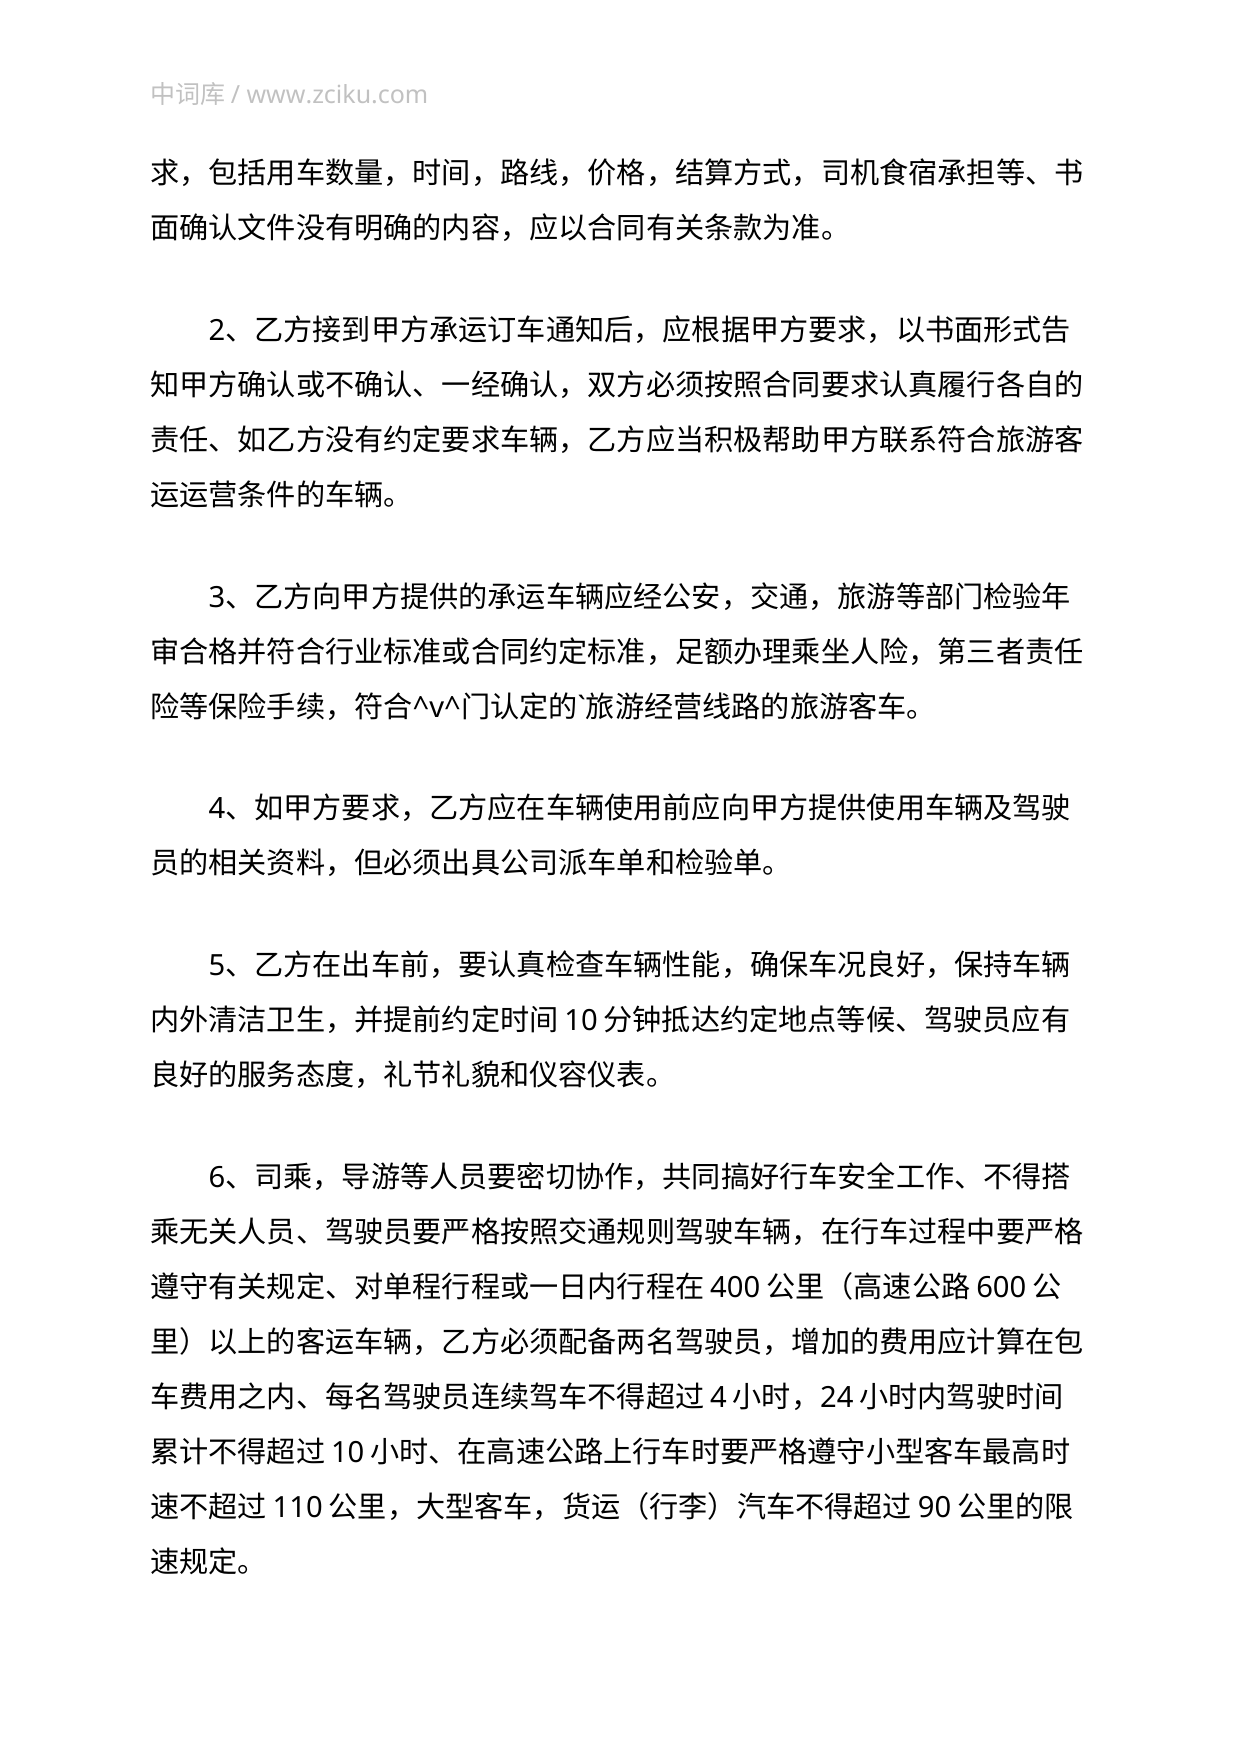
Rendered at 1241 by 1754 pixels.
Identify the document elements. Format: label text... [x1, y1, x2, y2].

text 5、乙方在出车前，要认真检查车辆性能，确保车况良好，保持车辆内外清洁卫生，并提前约定时间10分钟抵达约定地点等候、驾驶员应有良好的服务态度，礼节礼貌和仪容仪表。 [150, 942, 1090, 1094]
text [150, 150, 1090, 247]
text 6、司乘，导游等人员要密切协作，共同搞好行车安全工作、不得搭乘无关人员、驾驶员要严格按照交通规则驾驶车辆，在行车过程中要严格遵守有关规定、对单程行程或一日内行程在400公里（高速公路600公里）以上的客运车辆，乙方必须配备两名驾驶员，增加的费用应计算在包车费用之内、每名驾驶员连续驾车不得超过4小时，24小时内驾驶时间累计不得超过10小时、在高速公路上行车时要严格遵守小型客车最高时速不超过110公里，大型客车，货运（行李）汽车不得超过90公里的限速规定。 [150, 1154, 1090, 1581]
text 4、如甲方要求，乙方应在车辆使用前应向甲方提供使用车辆及驾驶员的相关资料，但必须出具公司派车单和检验单。 [150, 785, 1090, 882]
text 3、乙方向甲方提供的承运车辆应经公安，交通，旅游等部门检验年审合格并符合行业标准或合同约定标准，足额办理乘坐人险，第三者责任险等保险手续，符合^v^门认定的`旅游经营线路的旅游客车。 [150, 573, 1090, 726]
text 2、乙方接到甲方承运订车通知后，应根据甲方要求，以书面形式告知甲方确认或不确认、一经确认，双方必须按照合同要求认真履行各自的责任、如乙方没有约定要求车辆，乙方应当积极帮助甲方联系符合旅游客运运营条件的车辆。 [150, 307, 1090, 514]
